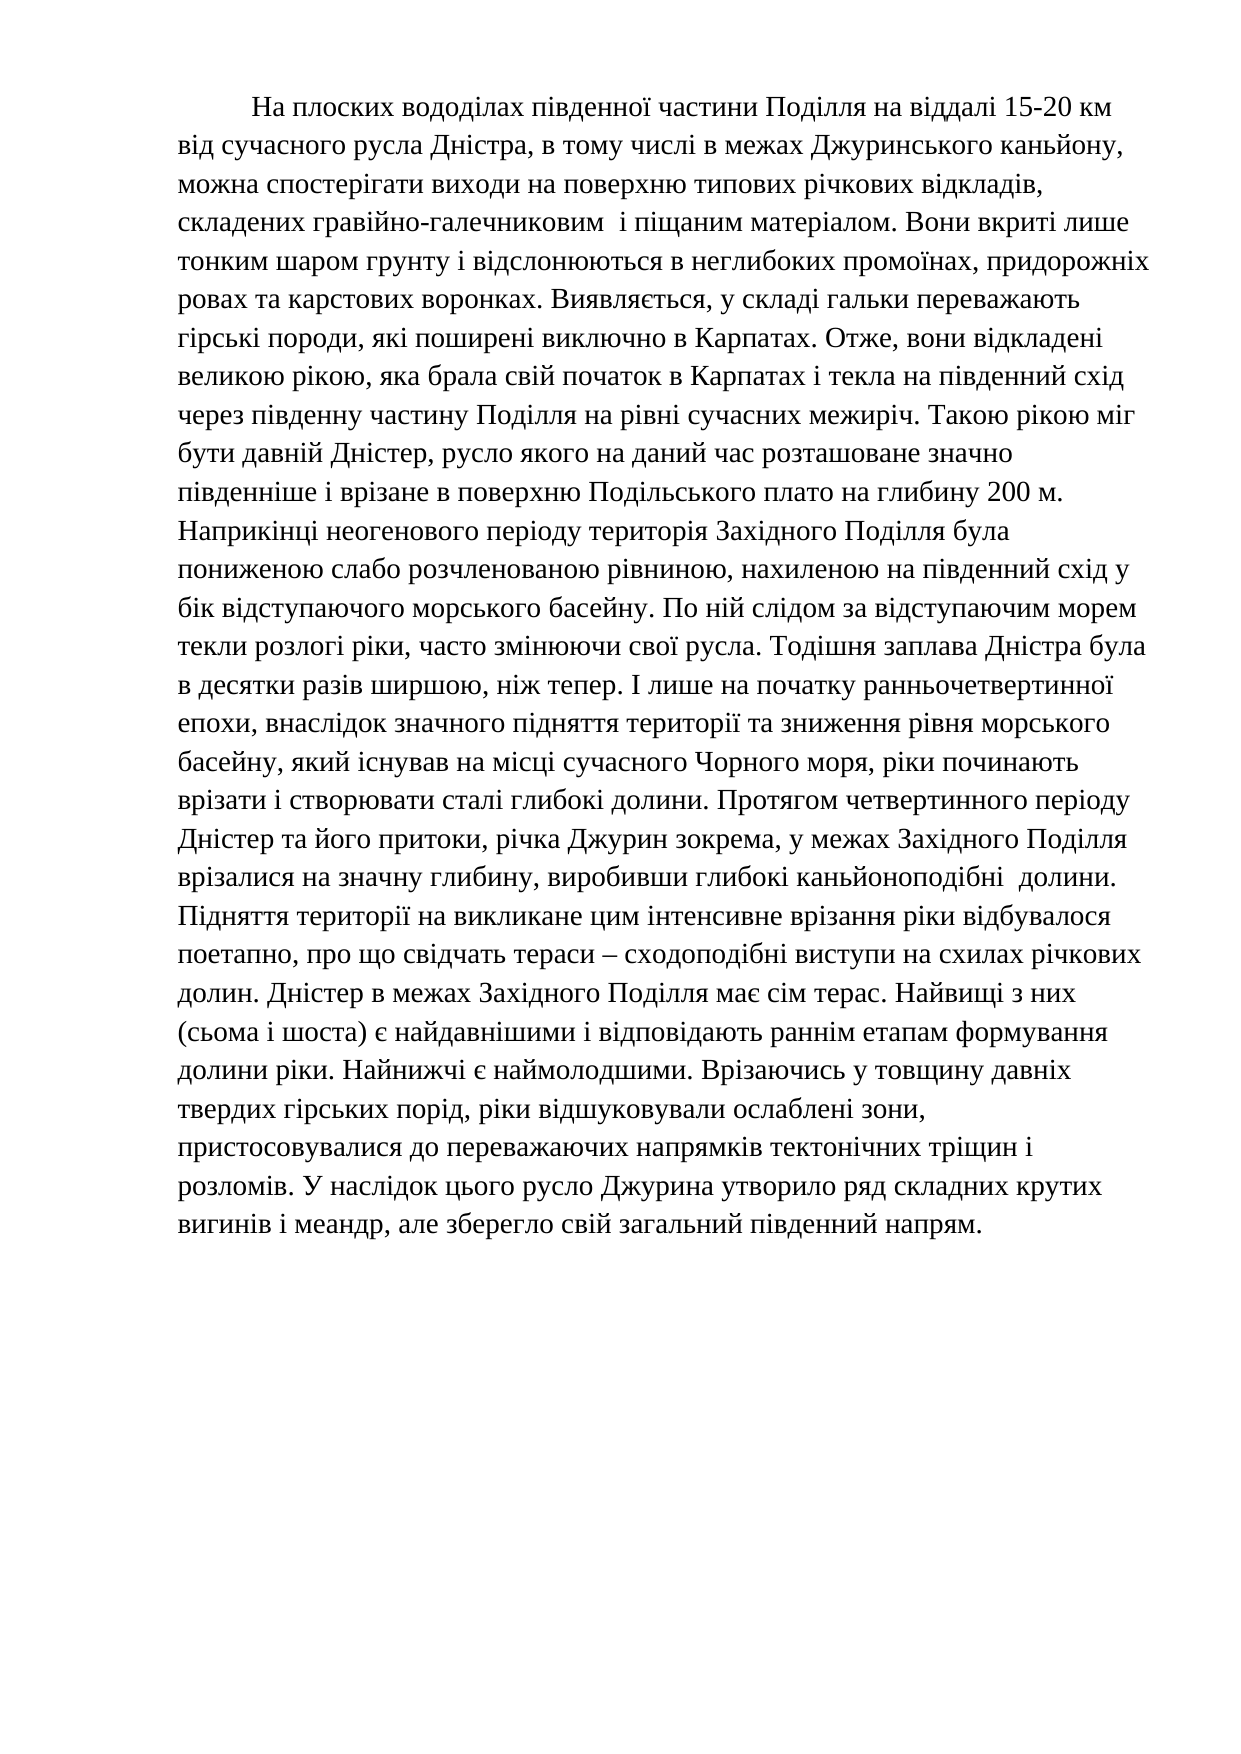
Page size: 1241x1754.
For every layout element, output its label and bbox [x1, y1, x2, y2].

text [177, 89, 1152, 1240]
